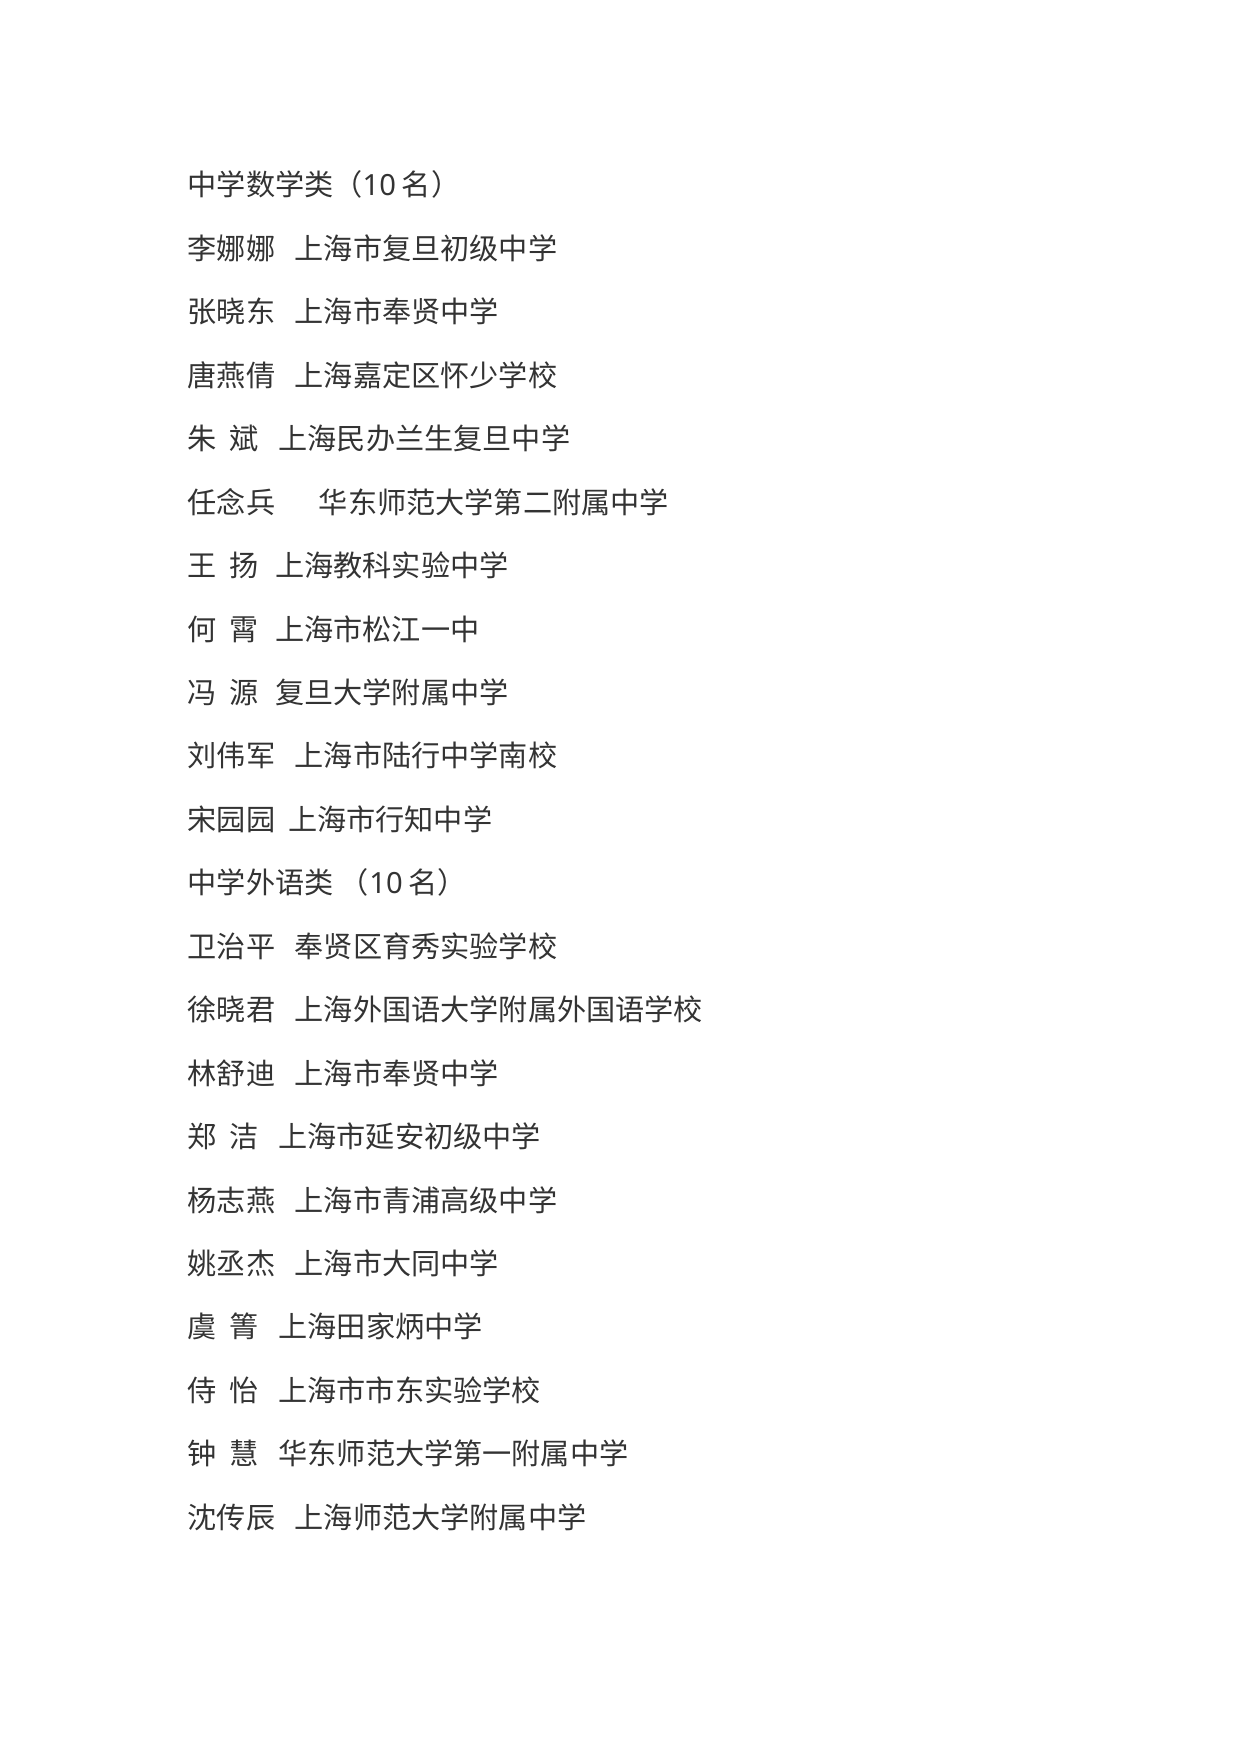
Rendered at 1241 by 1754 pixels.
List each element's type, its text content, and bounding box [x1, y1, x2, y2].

text 中学外语类 （10名） [187, 860, 1053, 902]
text 中学数学类（10名） [187, 162, 1053, 204]
text 钟 慧 华东师范大学第一附属中学 [187, 1431, 1053, 1473]
text 侍 怡 上海市市东实验学校 [187, 1367, 1053, 1410]
text 任念兵 华东师范大学第二附属中学 [187, 479, 1053, 522]
text 何 霄 上海市松江一中 [187, 606, 1053, 648]
text 沈传辰 上海师范大学附属中学 [187, 1494, 1053, 1537]
text 张晓东 上海市奉贤中学 [187, 289, 1053, 331]
text 冯 源 复旦大学附属中学 [187, 669, 1053, 712]
text 郑 洁 上海市延安初级中学 [187, 1114, 1053, 1156]
text 朱 斌 上海民办兰生复旦中学 [187, 416, 1053, 458]
text 林舒迪 上海市奉贤中学 [187, 1050, 1053, 1093]
text 王 扬 上海教科实验中学 [187, 543, 1053, 585]
text 宋园园 上海市行知中学 [187, 796, 1053, 839]
text 刘伟军 上海市陆行中学南校 [187, 733, 1053, 775]
text 徐晓君 上海外国语大学附属外国语学校 [187, 987, 1053, 1029]
text 李娜娜 上海市复旦初级中学 [187, 226, 1053, 268]
text 姚丞杰 上海市大同中学 [187, 1241, 1053, 1283]
text 卫治平 奉贤区育秀实验学校 [187, 923, 1053, 966]
text 虞 箐 上海田家炳中学 [187, 1304, 1053, 1346]
text 杨志燕 上海市青浦高级中学 [187, 1177, 1053, 1219]
text 唐燕倩 上海嘉定区怀少学校 [187, 352, 1053, 395]
